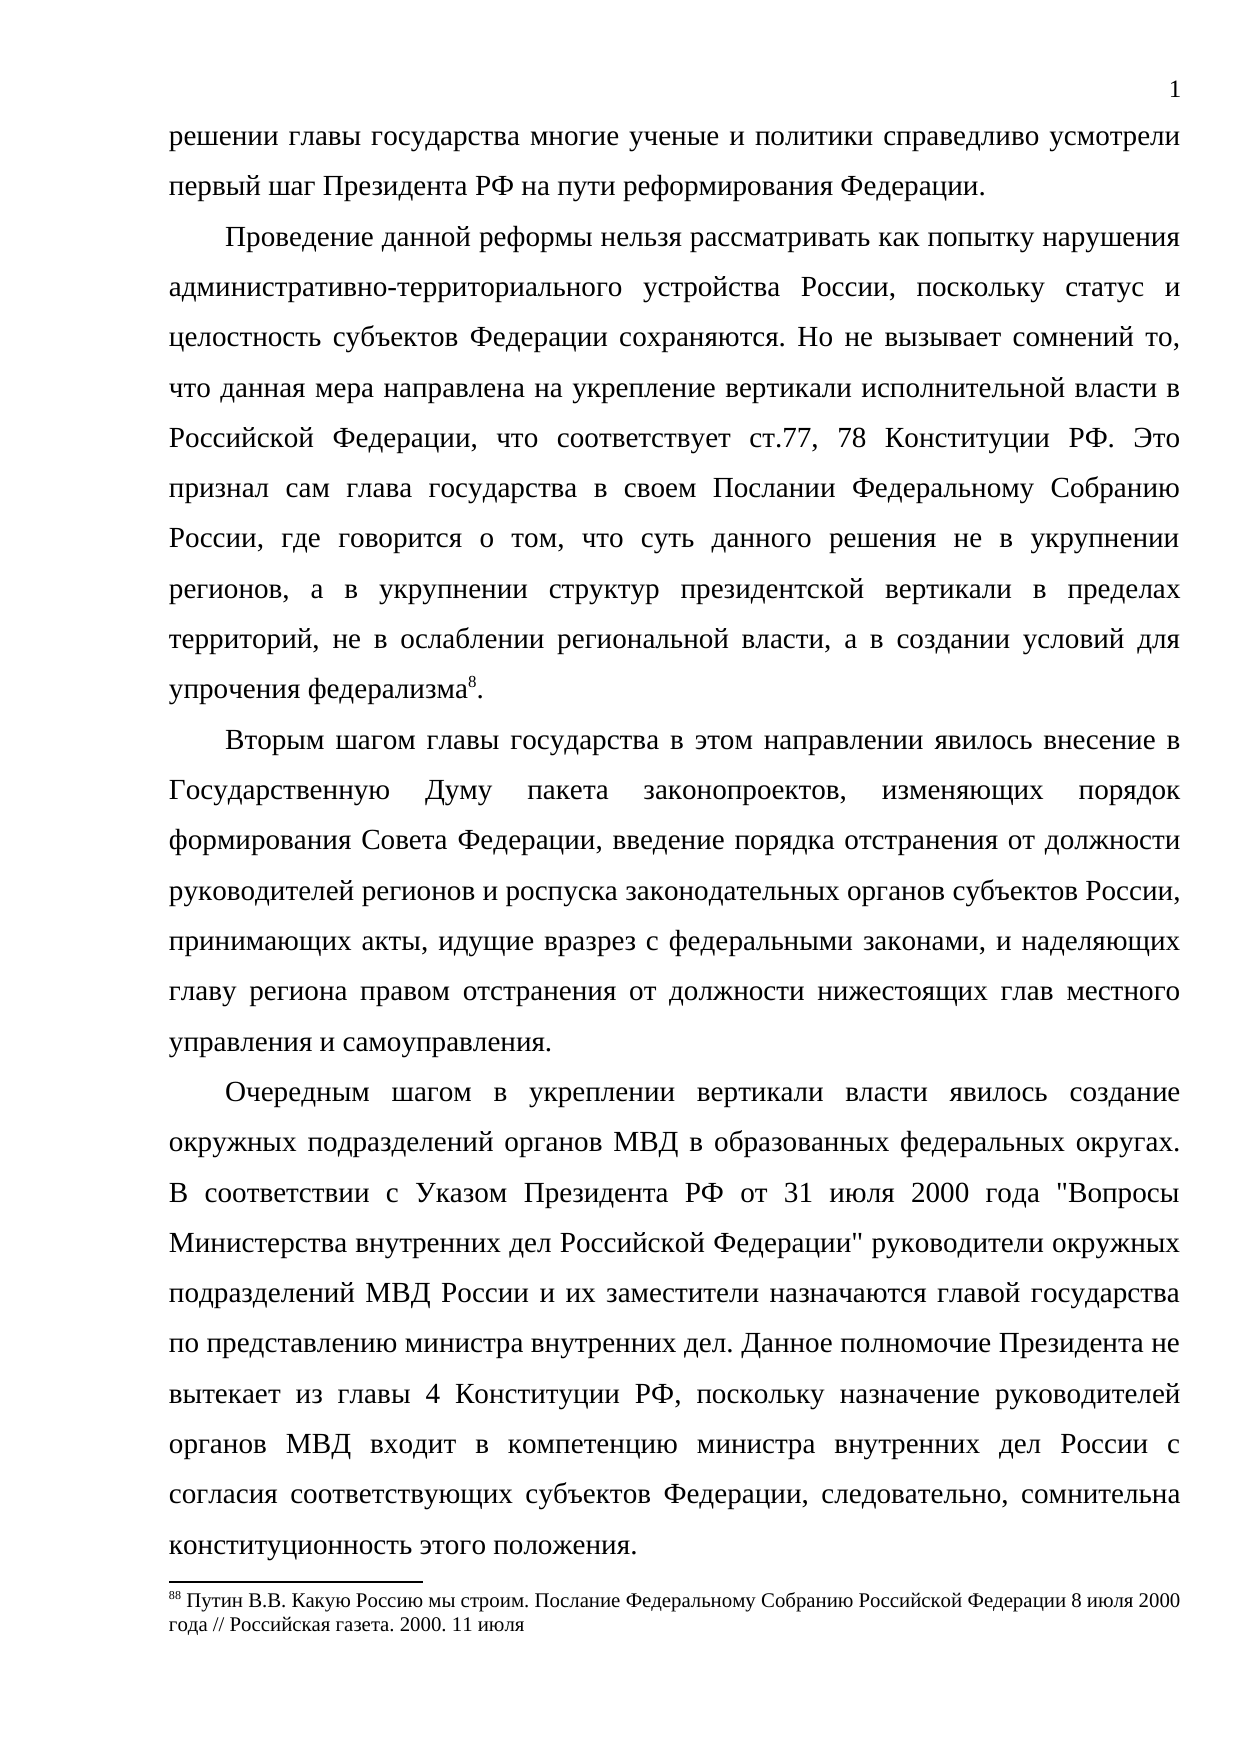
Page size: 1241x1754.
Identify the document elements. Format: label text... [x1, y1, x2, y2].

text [169, 118, 1181, 202]
text Вторым шагом главы государства в этом направлении явилось внесение в Государственную Думу пакета законопроектов, изменяющих порядок формирования Совета Федерации, введение порядка отстранения от должности руководителей регионов и роспуска законодательных органов субъектов России, принимающих акты, идущие вразрез с федеральными законами, и наделяющих главу региона правом отстранения от должности нижестоящих глав местного управления и самоуправления. [169, 722, 1181, 1057]
text Проведение данной реформы нельзя рассматривать как попытку нарушения административно-территориального устройства России, поскольку статус и целостность субъектов Федерации сохраняются. Но не вызывает сомнений то, что данная мера направлена на укрепление вертикали исполнительной власти в Российской Федерации, что соответствует ст.77, 78 Конституции РФ. Это признал сам глава государства в своем Послании Федеральному Собранию России, где говорится о том, что суть данного решения не в укрупнении регионов, а в укрупнении структур президентской вертикали в пределах территорий, не в ослаблении региональной власти, а в создании условий для упрочения федерализма8. [169, 219, 1181, 705]
text Очередным шагом в укреплении вертикали власти явилось создание окружных подразделений органов МВД в образованных федеральных округах. В соответствии с Указом Президента РФ от 31 июля 2000 года "Вопросы Министерства внутренних дел Российской Федерации" руководители окружных подразделений МВД России и их заместители назначаются главой государства по представлению министра внутренних дел. Данное полномочие Президента не вытекает из главы 4 Конституции РФ, поскольку назначение руководителей органов МВД входит в компетенцию министра внутренних дел России с согласия соответствующих субъектов Федерации, следовательно, сомнительна конституционность этого положения. [169, 1074, 1181, 1560]
